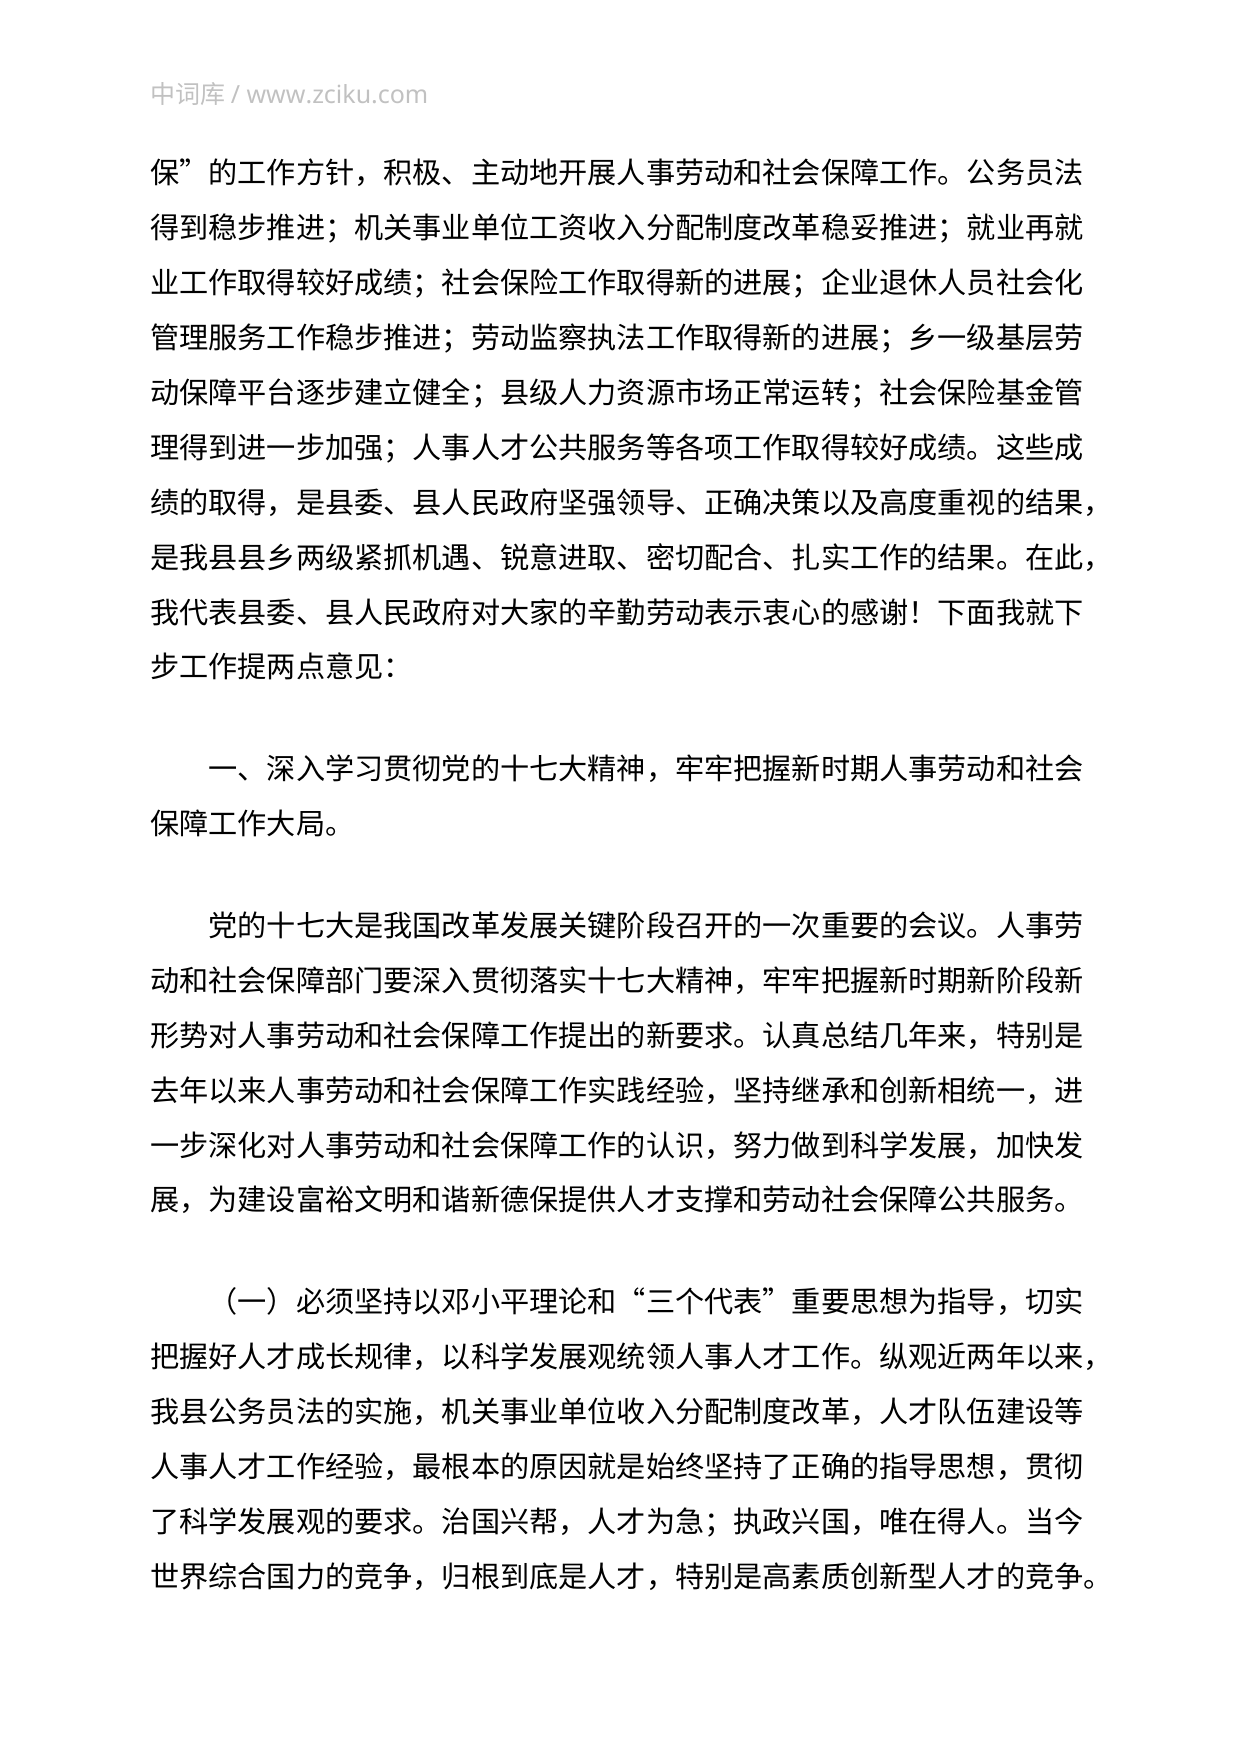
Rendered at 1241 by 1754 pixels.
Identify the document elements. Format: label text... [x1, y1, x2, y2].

text 一、深入学习贯彻党的十七大精神，牢牢把握新时期人事劳动和社会保障工作大局。 [150, 746, 1090, 843]
text 党的十七大是我国改革发展关键阶段召开的一次重要的会议。人事劳动和社会保障部门要深入贯彻落实十七大精神，牢牢把握新时期新阶段新形势对人事劳动和社会保障工作提出的新要求。认真总结几年来，特别是去年以来人事劳动和社会保障工作实践经验，坚持继承和创新相统一，进一步深化对人事劳动和社会保障工作的认识，努力做到科学发展，加快发展，为建设富裕文明和谐新德保提供人才支撑和劳动社会保障公共服务。 [150, 902, 1090, 1219]
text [150, 1279, 1090, 1596]
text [150, 150, 1090, 686]
